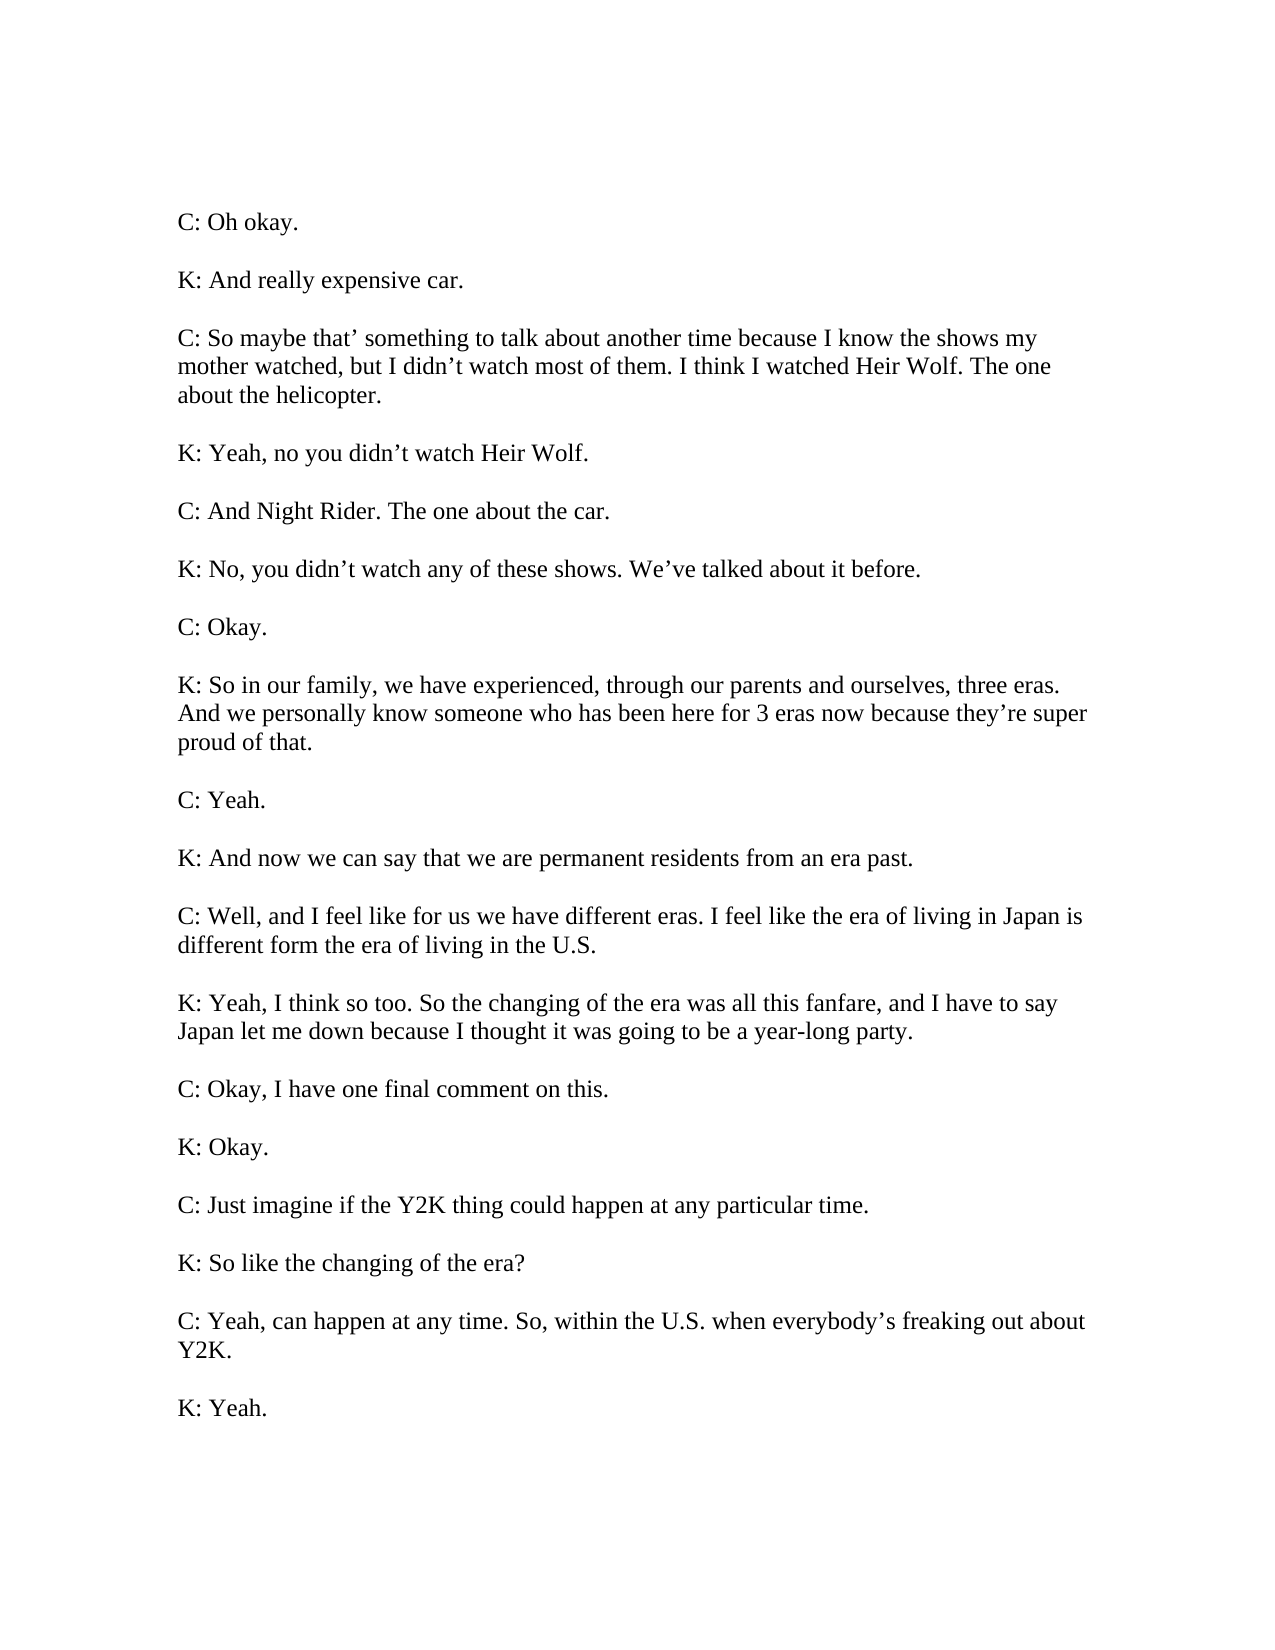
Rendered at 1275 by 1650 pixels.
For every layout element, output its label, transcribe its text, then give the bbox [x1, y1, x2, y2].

text C: And Night Rider. The one about the car. [177, 496, 1098, 525]
text K: So like the changing of the era? [177, 1248, 1098, 1277]
text K: Yeah, no you didn’t watch Heir Wolf. [177, 438, 1098, 467]
text K: So in our family, we have experienced, through our parents and ourselves, three eras. And we personally know someone who has been here for 3 eras now because they’re super proud of that. [177, 670, 1098, 756]
text K: Yeah, I think so too. So the changing of the era was all this fanfare, and I have to say Japan let me down because I thought it was going to be a year-long party. [177, 988, 1098, 1045]
text C: Okay, I have one final comment on this. [177, 1074, 1098, 1103]
text C: So maybe that’ something to talk about another time because I know the shows my mother watched, but I didn’t watch most of them. I think I watched Heir Wolf. The one about the helicopter. [177, 323, 1098, 409]
text K: Okay. [177, 1132, 1098, 1161]
text C: Yeah. [177, 785, 1098, 814]
text K: And really expensive car. [177, 265, 1098, 293]
text K: No, you didn’t watch any of these shows. We’ve talked about it before. [177, 554, 1098, 583]
text C: Okay. [177, 612, 1098, 641]
text C: Well, and I feel like for us we have different eras. I feel like the era of living in Japan is different form the era of living in the U.S. [177, 901, 1098, 958]
text K: Yeah. [177, 1393, 1098, 1421]
text C: Yeah, can happen at any time. So, within the U.S. when everybody’s freaking out about Y2K. [177, 1306, 1098, 1363]
text C: Oh okay. [177, 207, 1098, 236]
text K: And now we can say that we are permanent residents from an era past. [177, 843, 1098, 872]
text C: Just imagine if the Y2K thing could happen at any particular time. [177, 1190, 1098, 1219]
